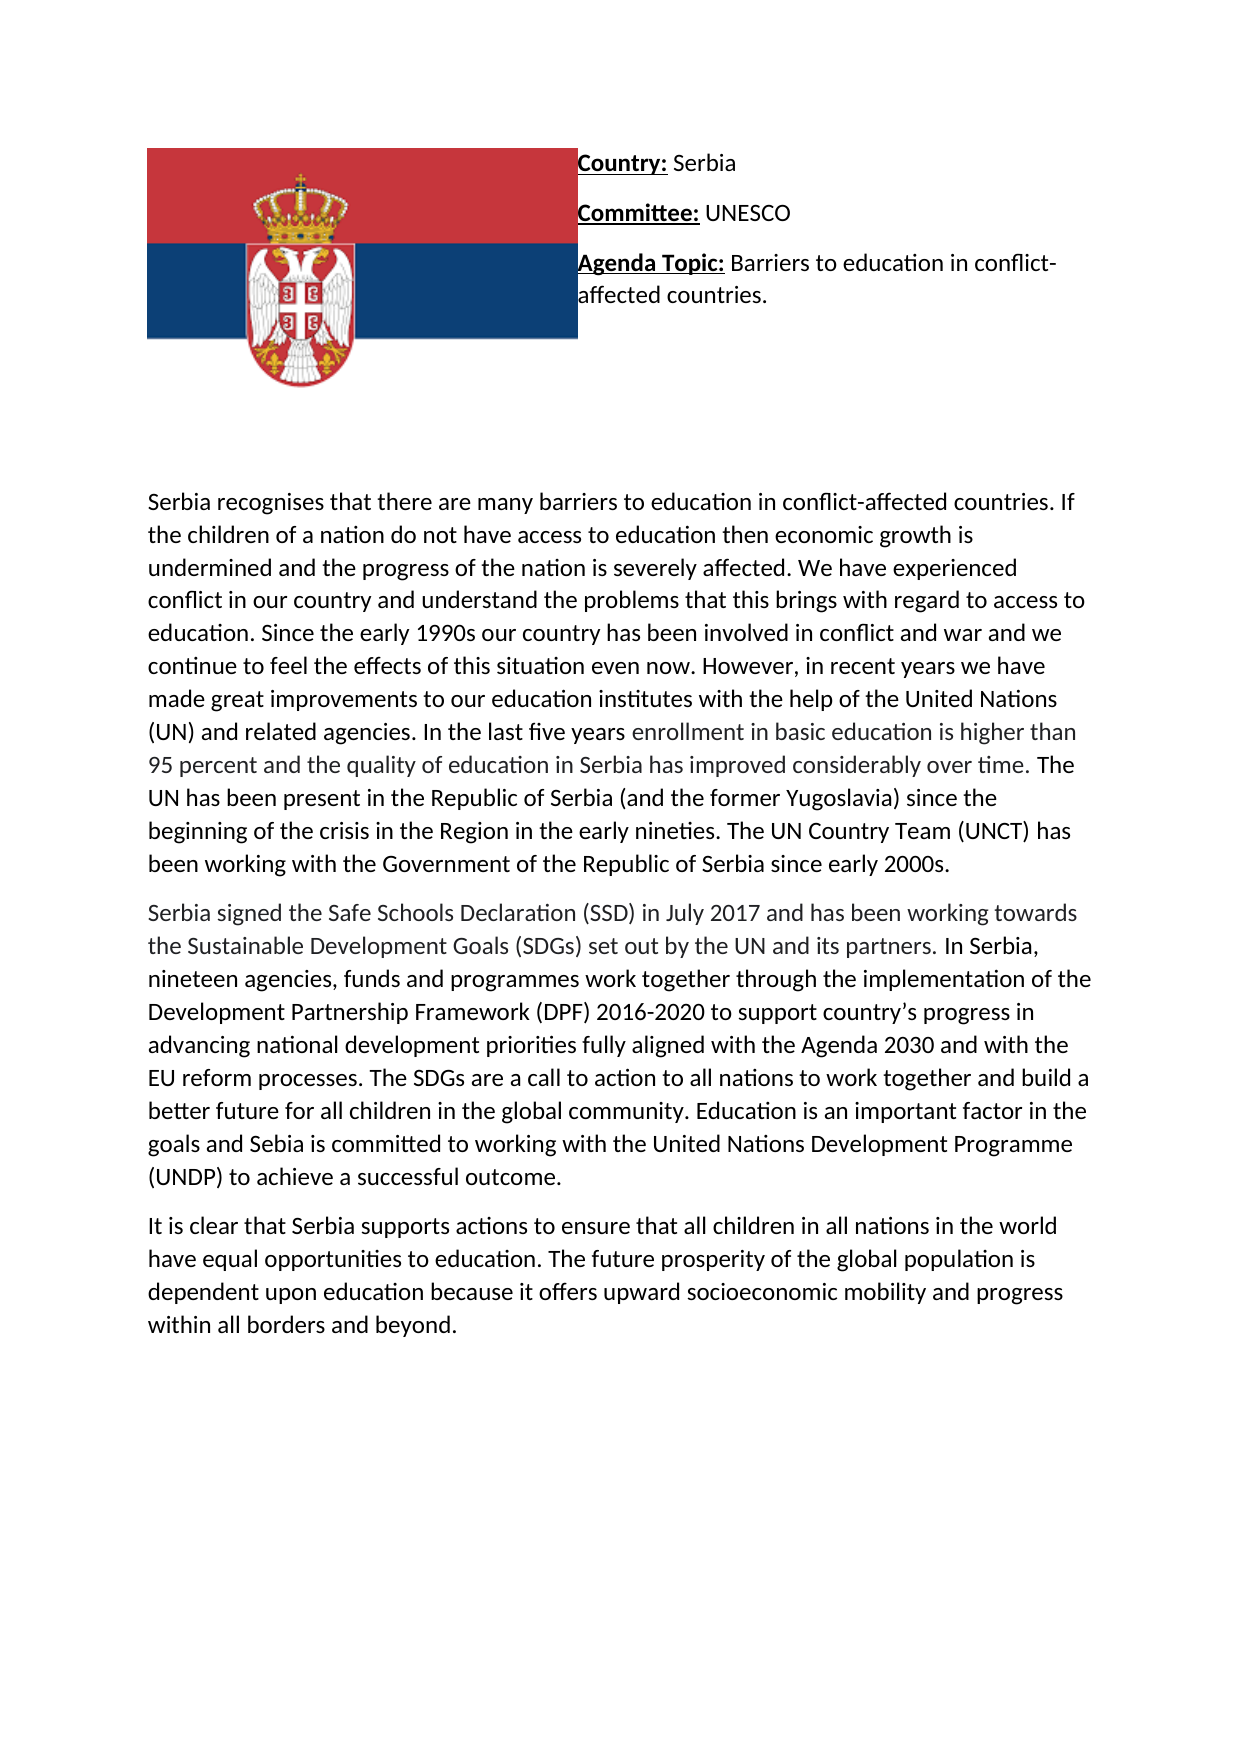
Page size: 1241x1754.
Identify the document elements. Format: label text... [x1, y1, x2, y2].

text Agenda Topic: Barriers to education in conflict-affected countries. [148, 247, 1093, 467]
text Country: Serbia [578, 148, 1093, 178]
text Committee: UNESCO [578, 197, 1093, 228]
text It is clear that Serbia supports actions to ensure that all children in all nations in the world have equal opportunities to education. The future prosperity of the global population is dependent upon education because it offers upward socioeconomic mobility and progress within all borders and beyond. [148, 1210, 1093, 1340]
text Serbia recognises that there are many barriers to education in conflict-affected countries. If the children of a nation do not have access to education then economic growth is undermined and the progress of the nation is severely affected. We have experienced conflict in our country and understand the problems that this brings with regard to access to education. Since the early 1990s our country has been involved in conflict and war and we continue to feel the effects of this situation even now. However, in recent years we have made great improvements to our education institutes with the help of the United Nations (UN) and related agencies. In the last five years enrollment in basic education is higher than 95 percent and the quality of education in Serbia has improved considerably over time. The UN has been present in the Republic of Serbia (and the former Yugoslavia) since the beginning of the crisis in the Region in the early nineties. The UN Country Team (UNCT) has been working with the Government of the Republic of Serbia since early 2000s. [148, 486, 1093, 878]
picture [147, 148, 578, 435]
text Serbia signed the Safe Schools Declaration (SSD) in July 2017 and has been working towards the Sustainable Development Goals (SDGs) set out by the UN and its partners. In Serbia, nineteen agencies, funds and programmes work together through the implementation of the Development Partnership Framework (DPF) 2016-2020 to support country’s progress in advancing national development priorities fully aligned with the Agenda 2030 and with the EU reform processes. The SDGs are a call to action to all nations to work together and build a better future for all children in the global community. Education is an important factor in the goals and Sebia is committed to working with the United Nations Development Programme (UNDP) to achieve a successful outcome. [148, 897, 1093, 1191]
